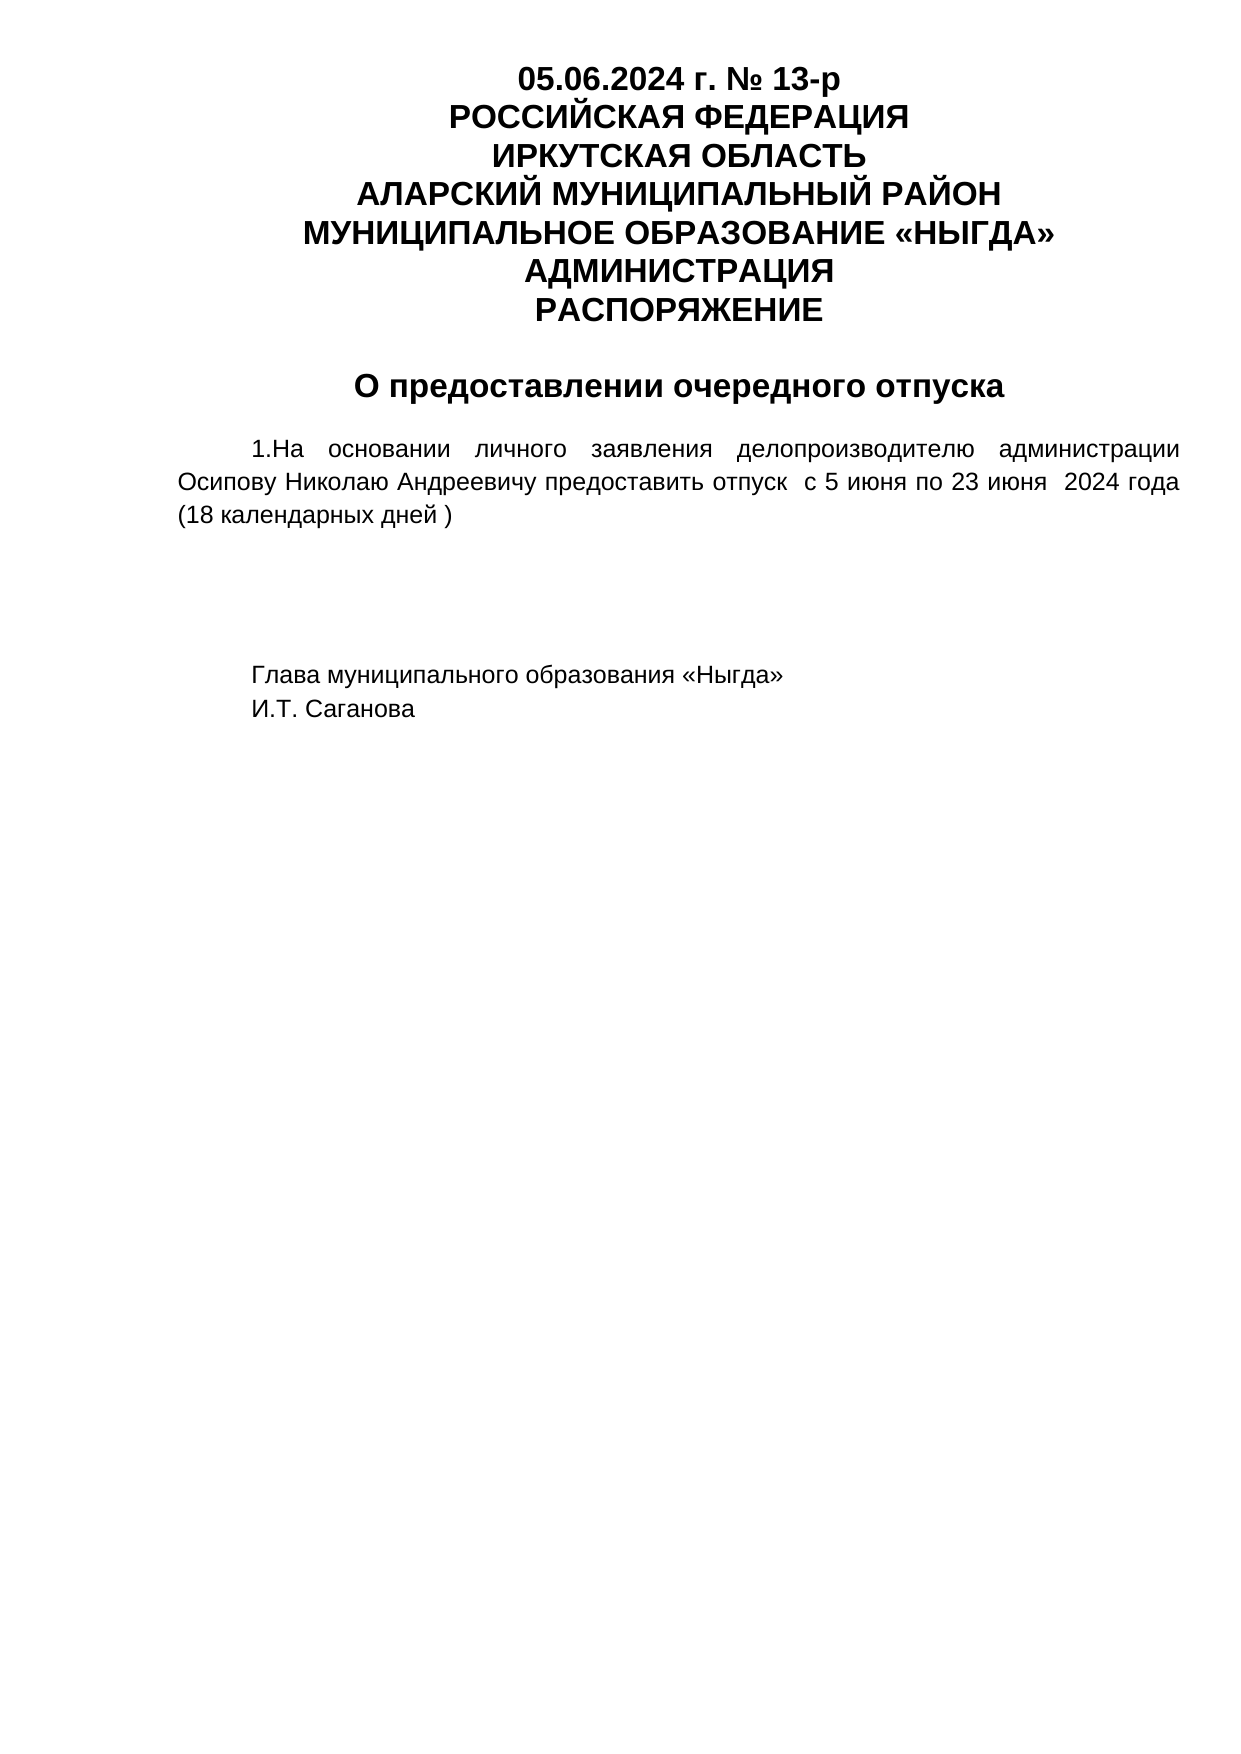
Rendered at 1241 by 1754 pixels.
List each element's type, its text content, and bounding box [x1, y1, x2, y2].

text 1.На основании личного заявления делопроизводителю администрации Осипову Николаю Андреевичу предоставить отпуск с 5 июня по 23 июня 2024 года (18 календарных дней ) [177, 434, 1181, 528]
text О предоставлении очередного отпуска [177, 367, 1181, 405]
text МУНИЦИПАЛЬНОЕ ОБРАЗОВАНИЕ «НЫГДА» [177, 213, 1181, 251]
text РОССИЙСКАЯ ФЕДЕРАЦИЯ [177, 97, 1181, 136]
text 05.06.2024 г. № 13-р [177, 59, 1181, 97]
text АЛАРСКИЙ МУНИЦИПАЛЬНЫЙ РАЙОН [177, 174, 1181, 213]
text И.Т. Саганова [177, 693, 1181, 722]
text Глава муниципального образования «Ныгда» [177, 661, 1181, 689]
text АДМИНИСТРАЦИЯ [177, 251, 1181, 290]
text РАСПОРЯЖЕНИЕ [177, 290, 1181, 328]
text ИРКУТСКАЯ ОБЛАСТЬ [177, 136, 1181, 174]
